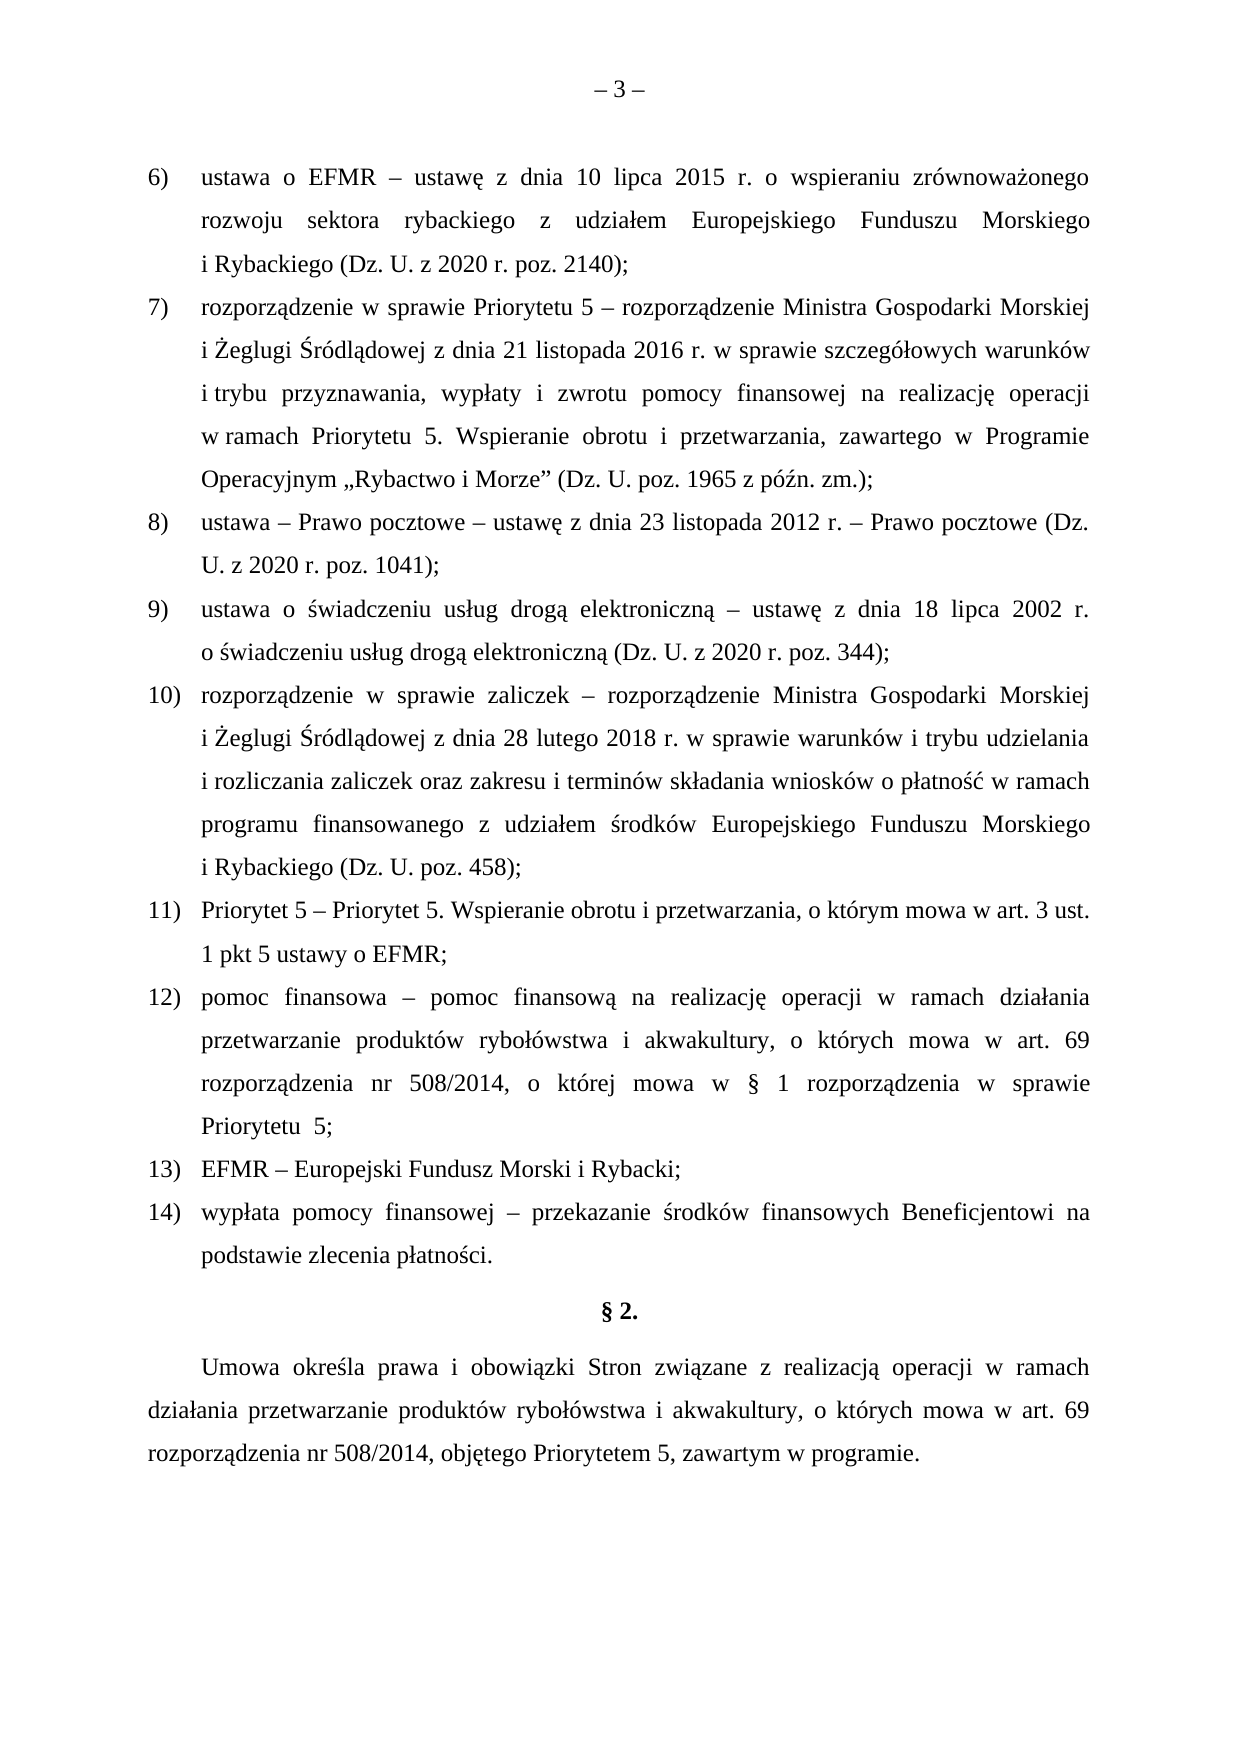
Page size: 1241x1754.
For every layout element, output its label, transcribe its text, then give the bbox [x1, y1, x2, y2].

text 9) ustawa o świadczeniu usług drogą elektroniczną – ustawę z dnia 18 lipca 2002 r. o świadczeniu usług drogą elektroniczną (Dz. U. z 2020 r. poz. 344); [148, 594, 1091, 666]
text 7) rozporządzenie w sprawie Priorytetu 5 – rozporządzenie Ministra Gospodarki Morskiej i Żeglugi Śródlądowej z dnia 21 listopada 2016 r. w sprawie szczegółowych warunków i trybu przyznawania, wypłaty i zwrotu pomocy finansowej na realizację operacji w ramach Priorytetu 5. Wspieranie obrotu i przetwarzania, zawartego w Programie Operacyjnym „Rybactwo i Morze” (Dz. U. poz. 1965 z późn. zm.); [148, 292, 1091, 493]
text 13) EFMR – Europejski Fundusz Morski i Rybacki; [148, 1154, 1091, 1183]
text 11) Priorytet 5 – Priorytet 5. Wspieranie obrotu i przetwarzania, o którym mowa w art. 3 ust. 1 pkt 5 ustawy o EFMR; [148, 896, 1091, 967]
text Umowa określa prawa i obowiązki Stron związane z realizacją operacji w ramach działania przetwarzanie produktów rybołówstwa i akwakultury, o których mowa w art. 69 rozporządzenia nr 508/2014, objętego Priorytetem 5, zawartym w programie. [148, 1352, 1091, 1467]
text 10) rozporządzenie w sprawie zaliczek – rozporządzenie Ministra Gospodarki Morskiej i Żeglugi Śródlądowej z dnia 28 lutego 2018 r. w sprawie warunków i trybu udzielania i rozliczania zaliczek oraz zakresu i terminów składania wniosków o płatność w ramach programu finansowanego z udziałem środków Europejskiego Funduszu Morskiego i Rybackiego (Dz. U. poz. 458); [148, 680, 1091, 881]
text 6) ustawa o EFMR – ustawę z dnia 10 lipca 2015 r. o wspieraniu zrównoważonego rozwoju sektora rybackiego z udziałem Europejskiego Funduszu Morskiego i Rybackiego (Dz. U. z 2020 r. poz. 2140); [148, 162, 1091, 277]
text § 2. [148, 1296, 1091, 1325]
text 14) wypłata pomocy finansowej – przekazanie środków finansowych Beneficjentowi na podstawie zlecenia płatności. [148, 1197, 1091, 1269]
text 8) ustawa – Prawo pocztowe – ustawę z dnia 23 listopada 2012 r. – Prawo pocztowe (Dz. U. z 2020 r. poz. 1041); [148, 507, 1091, 579]
text 12) pomoc finansowa – pomoc finansową na realizację operacji w ramach działania przetwarzanie produktów rybołówstwa i akwakultury, o których mowa w art. 69 rozporządzenia nr 508/2014, o której mowa w § 1 rozporządzenia w sprawie Priorytetu 5; [148, 982, 1091, 1140]
